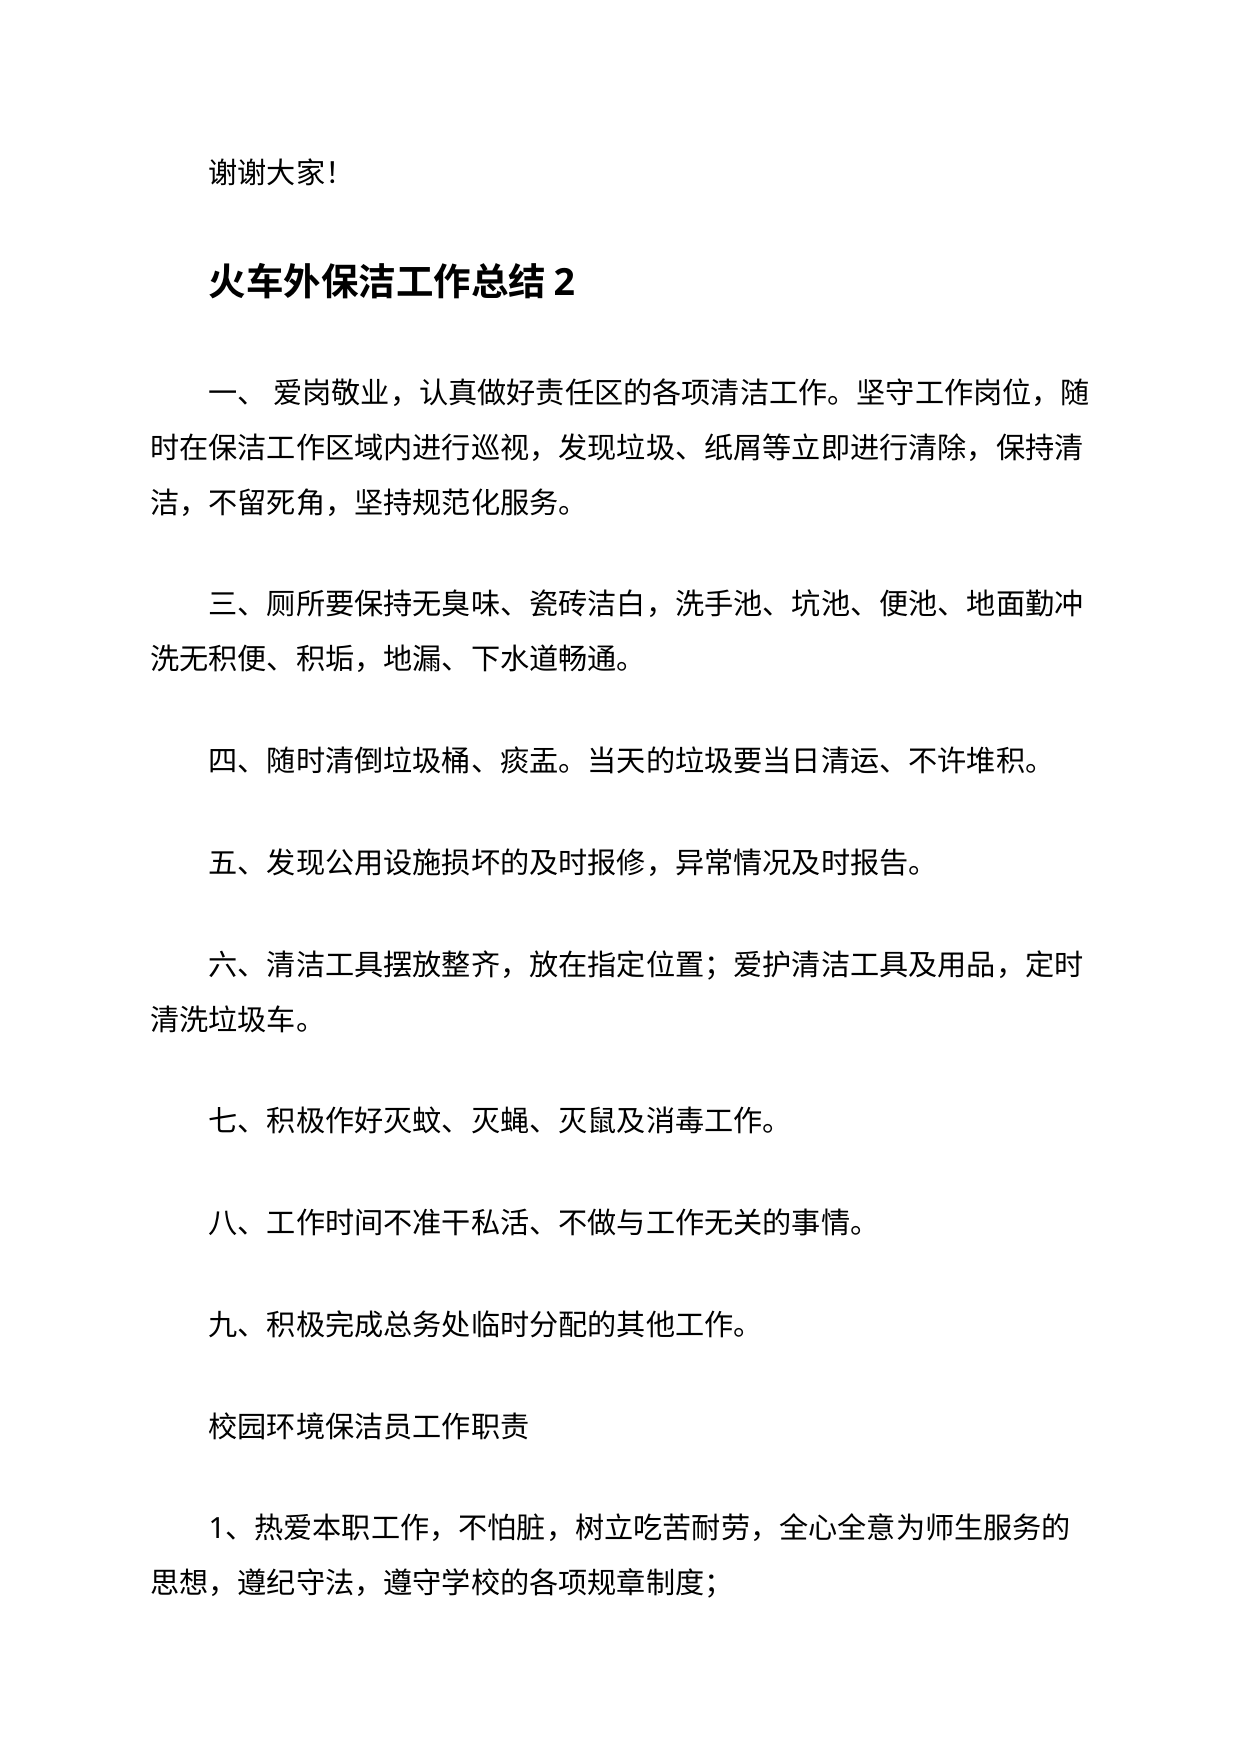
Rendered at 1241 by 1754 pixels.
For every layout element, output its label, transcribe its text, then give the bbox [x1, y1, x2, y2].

text 火车外保洁工作总结2 [150, 252, 1090, 306]
text 八、工作时间不准干私活、不做与工作无关的事情。 [150, 1199, 1090, 1242]
text 一、 爱岗敬业，认真做好责任区的各项清洁工作。坚守工作岗位，随时在保洁工作区域内进行巡视，发现垃圾、纸屑等立即进行清除，保持清洁，不留死角，坚持规范化服务。 [150, 369, 1090, 521]
text 六、清洁工具摆放整齐，放在指定位置；爱护清洁工具及用品，定时清洗垃圾车。 [150, 941, 1090, 1038]
text 三、厕所要保持无臭味、瓷砖洁白，洗手池、坑池、便池、地面勤冲洗无积便、积垢，地漏、下水道畅通。 [150, 581, 1090, 678]
text 1、热爱本职工作，不怕脏，树立吃苦耐劳，全心全意为师生服务的思想，遵纪守法，遵守学校的各项规章制度； [150, 1505, 1090, 1602]
text 七、积极作好灭蚊、灭蝇、灭鼠及消毒工作。 [150, 1098, 1090, 1140]
text 九、积极完成总务处临时分配的其他工作。 [150, 1301, 1090, 1344]
text 五、发现公用设施损坏的及时报修，异常情况及时报告。 [150, 839, 1090, 882]
text 谢谢大家！ [150, 150, 1090, 192]
text 四、随时清倒垃圾桶、痰盂。当天的垃圾要当日清运、不许堆积。 [150, 738, 1090, 780]
text 校园环境保洁员工作职责 [150, 1403, 1090, 1445]
